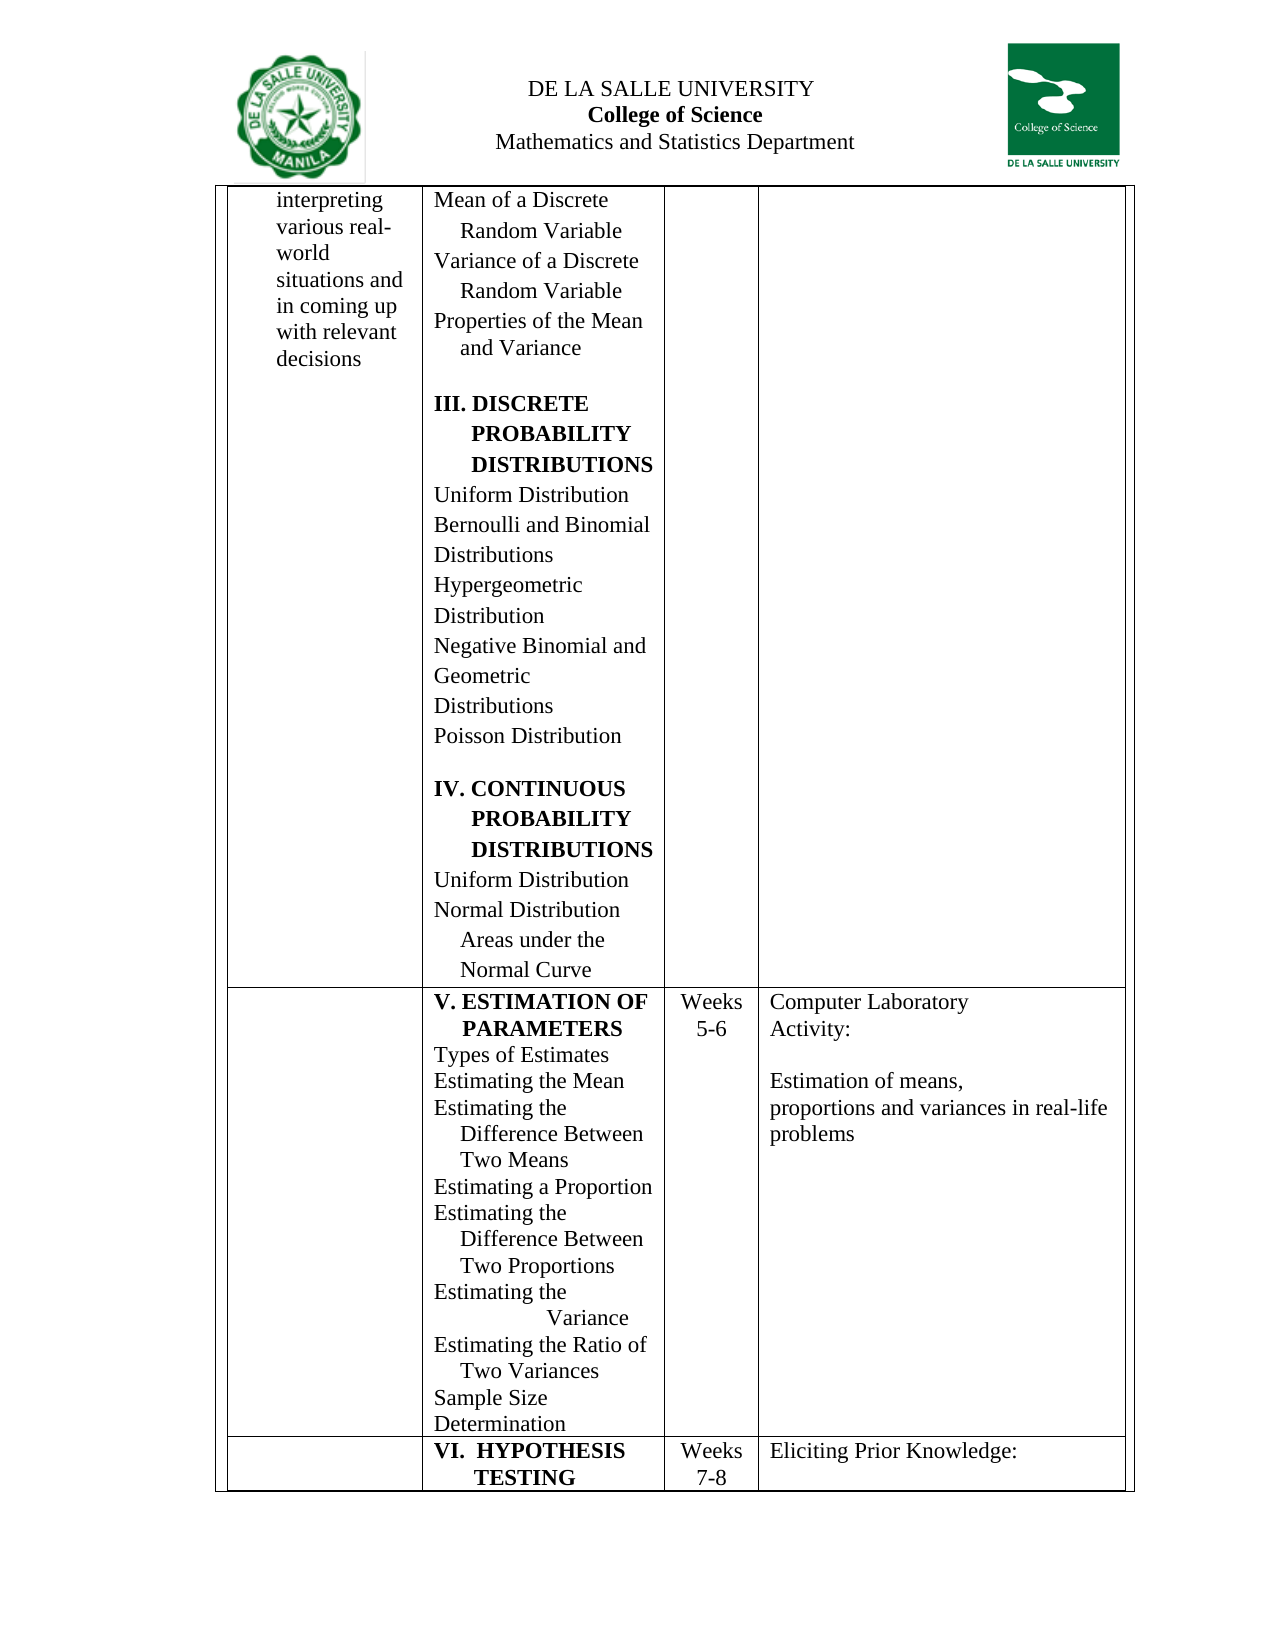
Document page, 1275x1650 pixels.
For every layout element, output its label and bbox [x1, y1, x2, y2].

picture [991, 33, 1130, 172]
table_cell [1126, 186, 1134, 1491]
table_cell [423, 988, 664, 1436]
table_cell [665, 187, 758, 987]
table_cell [423, 1437, 664, 1490]
table_cell [759, 187, 1125, 987]
table_cell [665, 988, 758, 1436]
table_cell [759, 1437, 1125, 1490]
table_cell [228, 187, 422, 987]
table_cell [759, 988, 1125, 1436]
table_cell [216, 186, 227, 1491]
table_cell [228, 1437, 422, 1490]
picture [233, 51, 367, 185]
table_cell [665, 1437, 758, 1490]
table_cell [423, 187, 664, 987]
table_cell [228, 988, 422, 1436]
